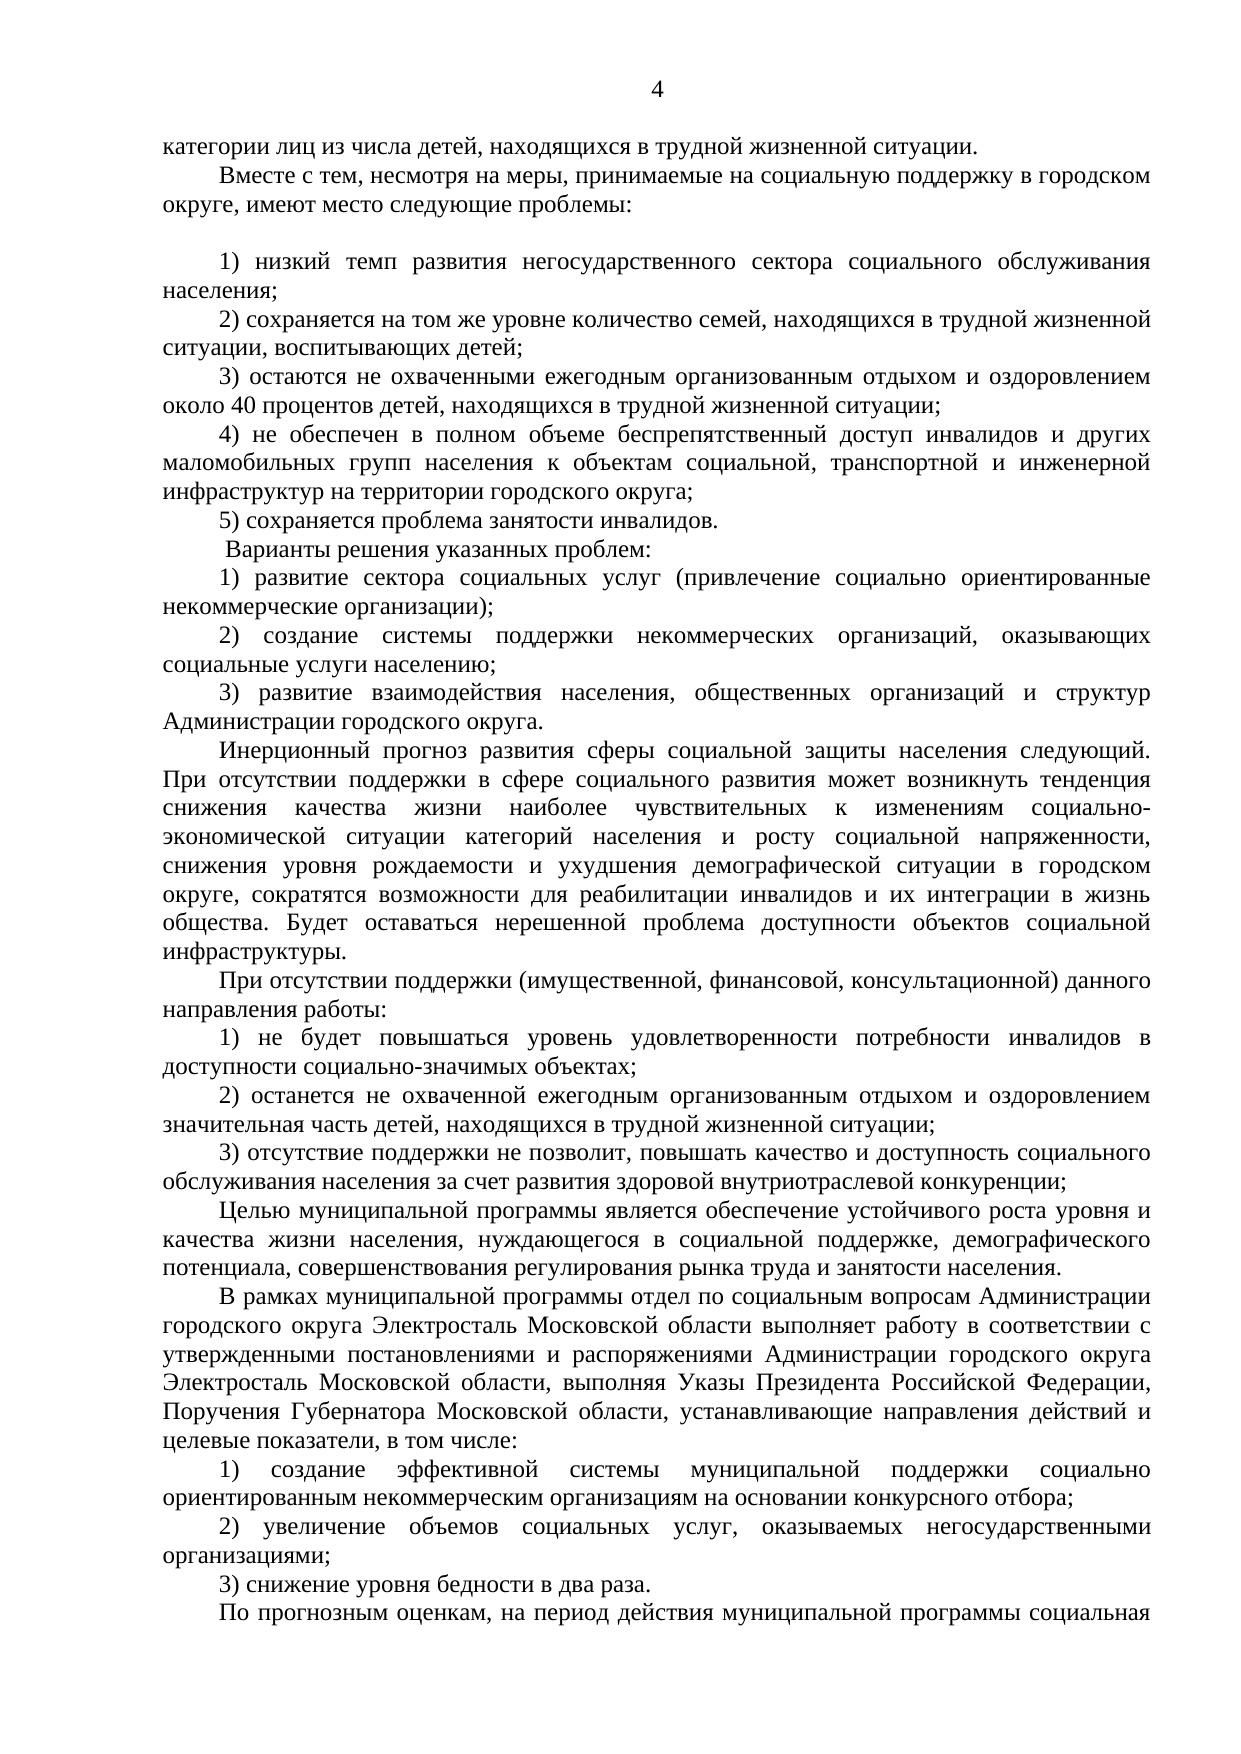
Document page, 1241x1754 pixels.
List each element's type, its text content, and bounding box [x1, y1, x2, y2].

text 2) сохраняется на том же уровне количество семей, находящихся в трудной жизненной ситуации, воспитывающих детей; [162, 304, 1152, 361]
text 1) не будет повышаться уровень удовлетворенности потребности инвалидов в доступности социально-значимых объектах; [162, 1022, 1152, 1080]
text 5) сохраняется проблема занятости инвалидов. [162, 505, 1152, 534]
text 3) отсутствие поддержки не позволит, повышать качество и доступность социального обслуживания населения за счет развития здоровой внутриотраслевой конкуренции; [162, 1137, 1152, 1195]
text 3) остаются не охваченными ежегодным организованным отдыхом и оздоровлением около 40 процентов детей, находящихся в трудной жизненной ситуации; [162, 361, 1152, 419]
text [162, 1597, 1152, 1626]
text 2) увеличение объемов социальных услуг, оказываемых негосударственными организациями; [162, 1511, 1152, 1569]
text Инерционный прогноз развития сферы социальной защиты населения следующий. При отсутствии поддержки в сфере социального развития может возникнуть тенденция снижения качества жизни наиболее чувствительных к изменениям социально-экономической ситуации категорий населения и росту социальной напряженности, снижения уровня рождаемости и ухудшения демографической ситуации в городском округе, сократятся возможности для реабилитации инвалидов и их интеграции в жизнь общества. Будет оставаться нерешенной проблема доступности объектов социальной инфраструктуры. [162, 735, 1152, 965]
text Варианты решения указанных проблем: [162, 534, 1152, 562]
text 3) снижение уровня бедности в два раза. [162, 1569, 1152, 1597]
text 1) развитие сектора социальных услуг (привлечение социально ориентированные некоммерческие организации); [162, 562, 1152, 620]
text 4) не обеспечен в полном объеме беспрепятственный доступ инвалидов и других маломобильных групп населения к объектам социальной, транспортной и инженерной инфраструктур на территории городского округа; [162, 419, 1152, 505]
text При отсутствии поддержки (имущественной, финансовой, консультационной) данного направления работы: [162, 965, 1152, 1022]
text В рамках муниципальной программы отдел по социальным вопросам Администрации городского округа Электросталь Московской области выполняет работу в соответствии с утвержденными постановлениями и распоряжениями Администрации городского округа Электросталь Московской области, выполняя Указы Президента Российской Федерации, Поручения Губернатора Московской области, устанавливающие направления действий и целевые показатели, в том числе: [162, 1281, 1152, 1454]
text Вместе с тем, несмотря на меры, принимаемые на социальную поддержку в городском округе, имеют место следующие проблемы: [162, 160, 1152, 217]
text 2) останется не охваченной ежегодным организованным отдыхом и оздоровлением значительная часть детей, находящихся в трудной жизненной ситуации; [162, 1080, 1152, 1137]
text 3) развитие взаимодействия населения, общественных организаций и структур Администрации городского округа. [162, 677, 1152, 735]
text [162, 131, 1152, 160]
text 1) создание эффективной системы муниципальной поддержки социально ориентированным некоммерческим организациям на основании конкурсного отбора; [162, 1454, 1152, 1511]
text 1) низкий темп развития негосударственного сектора социального обслуживания населения; [162, 246, 1152, 304]
text Целью муниципальной программы является обеспечение устойчивого роста уровня и качества жизни населения, нуждающегося в социальной поддержке, демографического потенциала, совершенствования регулирования рынка труда и занятости населения. [162, 1195, 1152, 1281]
text 2) создание системы поддержки некоммерческих организаций, оказывающих социальные услуги населению; [162, 620, 1152, 677]
